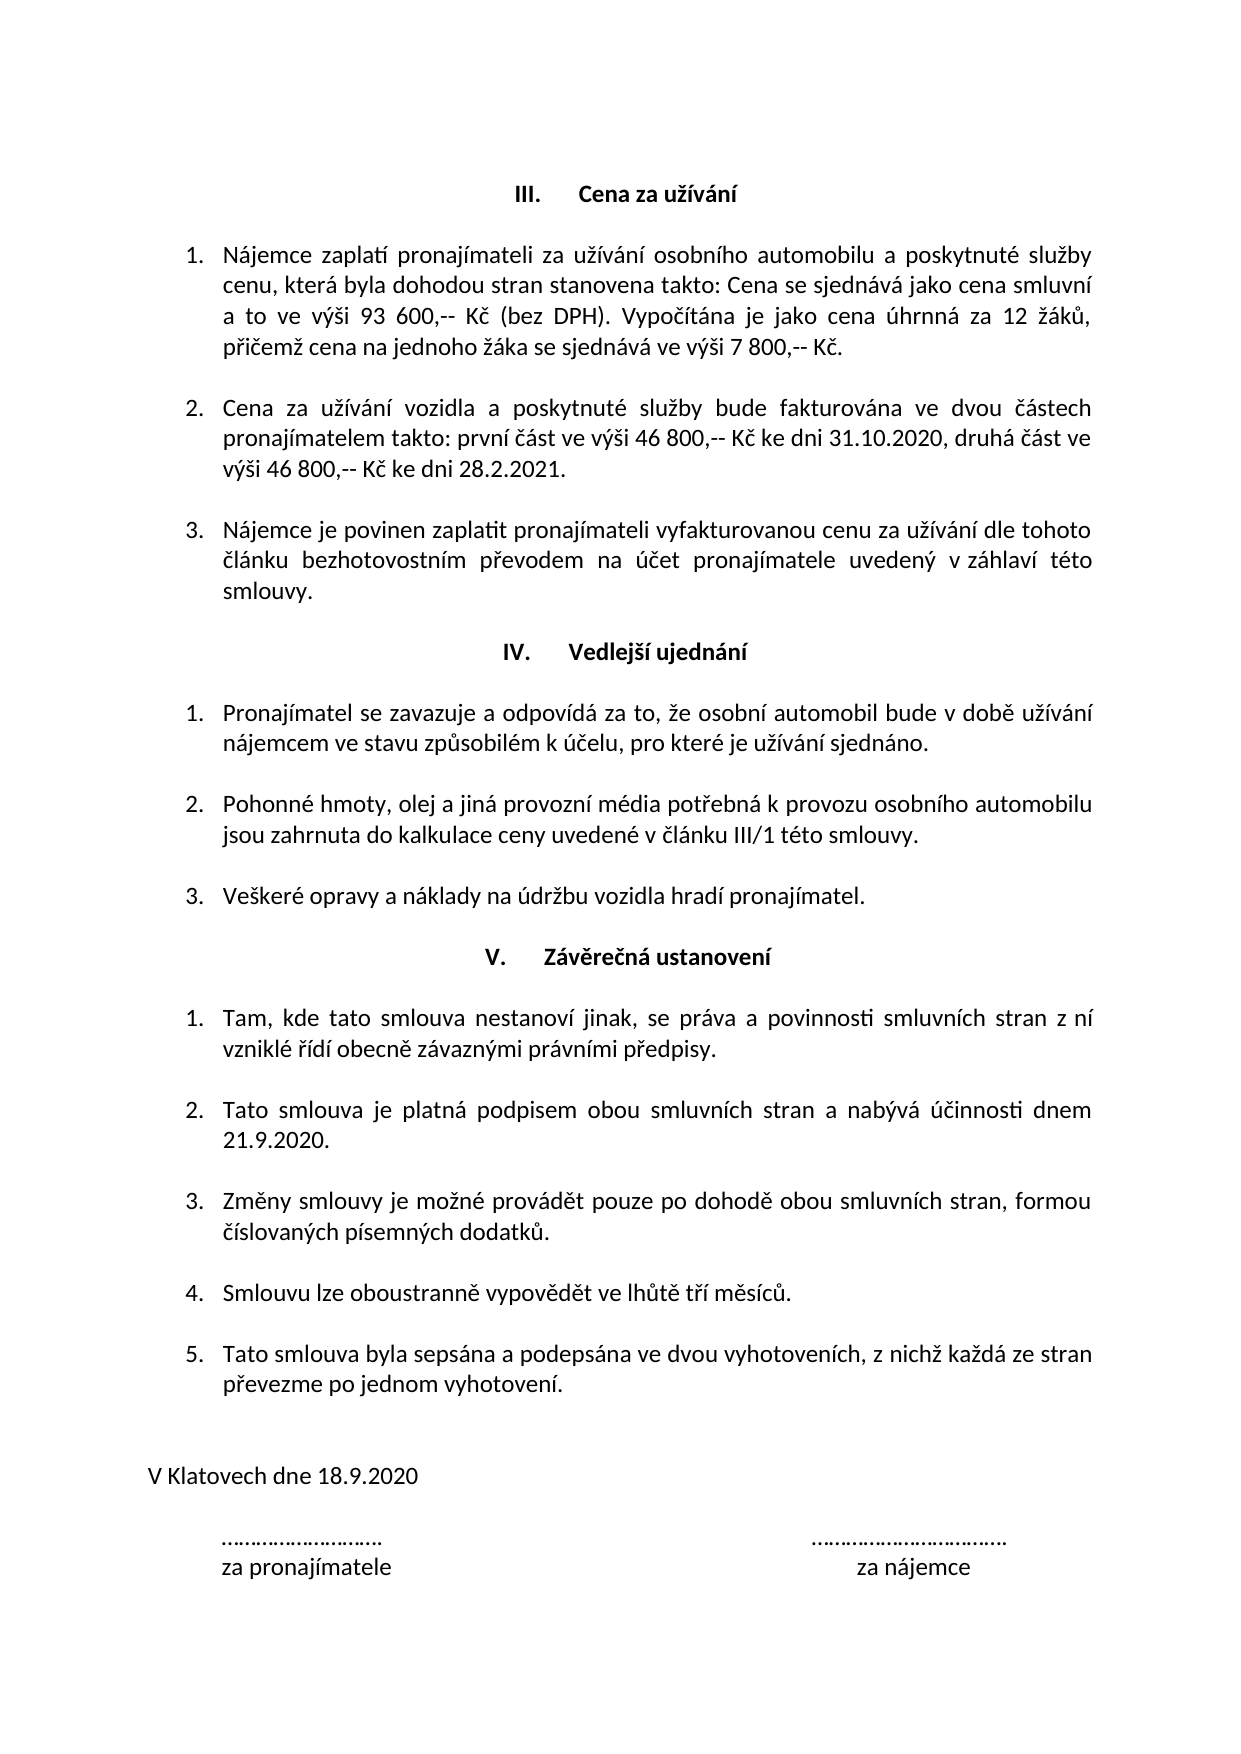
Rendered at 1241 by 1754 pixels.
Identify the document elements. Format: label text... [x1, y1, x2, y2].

list Tam, kde tato smlouva nestanoví jinak, se práva a povinnosti smluvních stran z ní vzniklé řídí obecně závaznými právními předpisy. [185, 1002, 1093, 1063]
subtitle Cena za užívání [185, 178, 1093, 209]
list Tato smlouva byla sepsána a podepsána ve dvou vyhotoveních, z nichž každá ze stran převezme po jednom vyhotovení. [185, 1338, 1093, 1399]
list Pronajímatel se zavazuje a odpovídá za to, že osobní automobil bude v době užívání nájemcem ve stavu způsobilém k účelu, pro které je užívání sjednáno. [185, 697, 1093, 758]
list Veškeré opravy a náklady na údržbu vozidla hradí pronajímatel. [185, 880, 1093, 911]
list Tato smlouva je platná podpisem obou smluvních stran a nabývá účinnosti dnem 21.9.2020. [185, 1094, 1093, 1155]
text ………………………. ……………………………. [148, 1521, 1093, 1552]
list Pohonné hmoty, olej a jiná provozní média potřebná k provozu osobního automobilu jsou zahrnuta do kalkulace ceny uvedené v článku III/1 této smlouvy. [185, 788, 1093, 849]
subtitle Vedlejší ujednání [185, 636, 1093, 666]
text V Klatovech dne 18.9.2020 [148, 1460, 1093, 1491]
text za pronajímatele za nájemce [148, 1552, 1093, 1582]
list Nájemce zaplatí pronajímateli za užívání osobního automobilu a poskytnuté služby cenu, která byla dohodou stran stanovena takto: Cena se sjednává jako cena smluvní a to ve výši 93 600,-- Kč (bez DPH). Vypočítána je jako cena úhrnná za 12 žáků, přičemž cena na jednoho žáka se sjednává ve výši 7 800,-- Kč. [185, 239, 1093, 361]
subtitle Závěrečná ustanovení [185, 941, 1093, 972]
list Nájemce je povinen zaplatit pronajímateli vyfakturovanou cenu za užívání dle tohoto článku bezhotovostním převodem na účet pronajímatele uvedený v záhlaví této smlouvy. [185, 514, 1093, 605]
list Cena za užívání vozidla a poskytnuté služby bude fakturována ve dvou částech pronajímatelem takto: první část ve výši 46 800,-- Kč ke dni 31.10.2020, druhá část ve výši 46 800,-- Kč ke dni 28.2.2021. [185, 392, 1093, 483]
list Změny smlouvy je možné provádět pouze po dohodě obou smluvních stran, formou číslovaných písemných dodatků. [185, 1185, 1093, 1246]
list Smlouvu lze oboustranně vypovědět ve lhůtě tří měsíců. [185, 1277, 1093, 1307]
